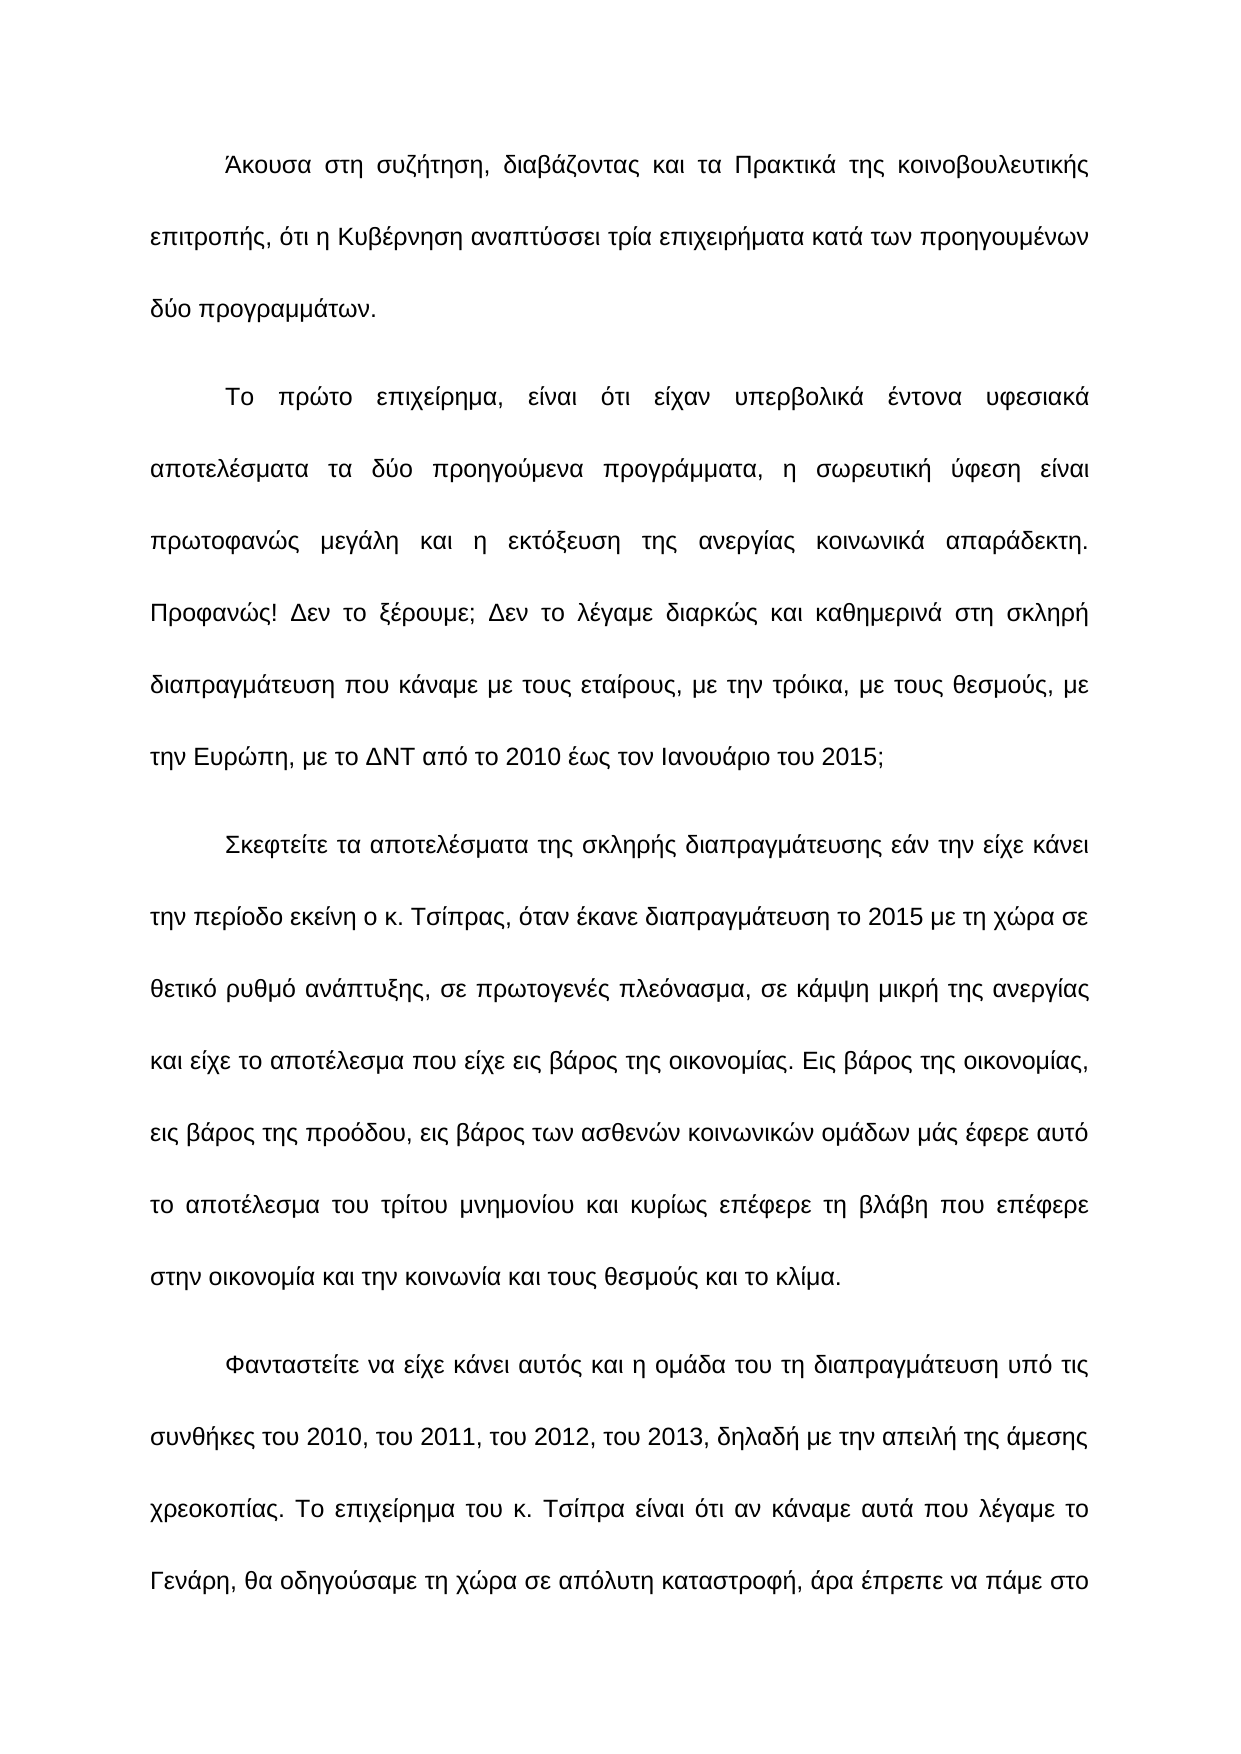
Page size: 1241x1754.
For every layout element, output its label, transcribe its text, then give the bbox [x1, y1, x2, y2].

text Σκεφτείτε τα αποτελέσματα της σκληρής διαπραγμάτευσης εάν την είχε κάνει την περίοδο εκείνη ο κ. Τσίπρας, όταν έκανε διαπραγμάτευση το 2015 με τη χώρα σε θετικό ρυθμό ανάπτυξης, σε πρωτογενές πλεόνασμα, σε κάμψη μικρή της ανεργίας και είχε το αποτέλεσμα που είχε εις βάρος της οικονομίας. Εις βάρος της οικονομίας, εις βάρος της προόδου, εις βάρος των ασθενών κοινωνικών ομάδων μάς έφερε αυτό το αποτέλεσμα του τρίτου μνημονίου και κυρίως επέφερε τη βλάβη που επέφερε στην οικονομία και την κοινωνία και τους θεσμούς και το κλίμα. [150, 830, 1090, 1290]
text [150, 1350, 1090, 1594]
text Το πρώτο επιχείρημα, είναι ότι είχαν υπερβολικά έντονα υφεσιακά αποτελέσματα τα δύο προηγούμενα προγράμματα, η σωρευτική ύφεση είναι πρωτοφανώς μεγάλη και η εκτόξευση της ανεργίας κοινωνικά απαράδεκτη. Προφανώς! Δεν το ξέρουμε; Δεν το λέγαμε διαρκώς και καθημερινά στη σκληρή διαπραγμάτευση που κάναμε με τους εταίρους, με την τρόικα, με τους θεσμούς, με την Ευρώπη, με το ΔΝΤ από το 2010 έως τον Ιανουάριο του 2015; [150, 382, 1090, 770]
text Άκουσα στη συζήτηση, διαβάζοντας και τα Πρακτικά της κοινοβουλευτικής επιτροπής, ότι η Κυβέρνηση αναπτύσσει τρία επιχειρήματα κατά των προηγουμένων δύο προγραμμάτων. [150, 150, 1090, 322]
